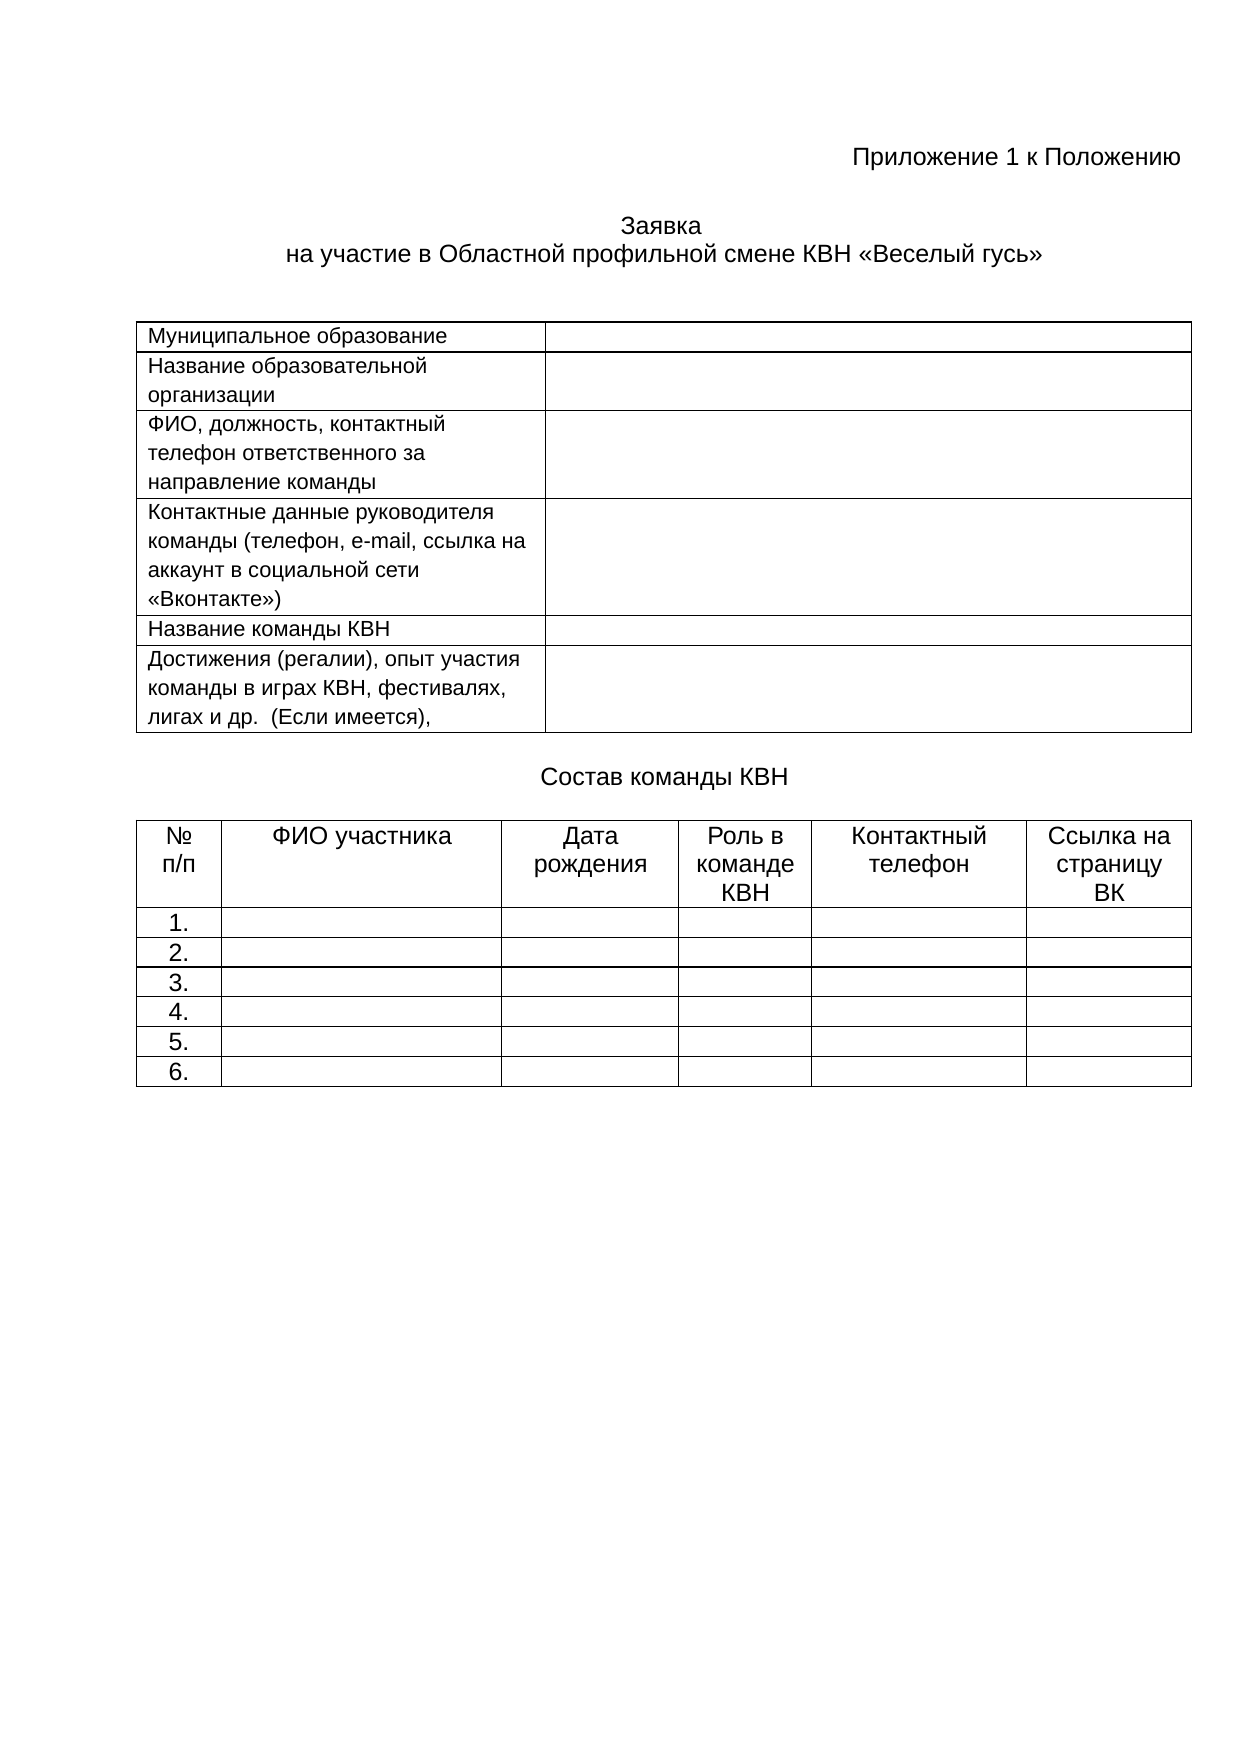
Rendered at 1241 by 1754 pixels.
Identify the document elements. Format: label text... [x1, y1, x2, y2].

table_cell 5. [137, 1027, 221, 1056]
table_cell [679, 968, 811, 996]
table_cell [679, 997, 811, 1026]
table_cell Контактные данные руководителя команды (телефон, e-mail, ссылка на аккаунт в социальной сети «Вконтакте») [137, 499, 545, 614]
table_cell [546, 646, 1191, 732]
table_header № п/п [137, 821, 221, 907]
table_cell [812, 908, 1026, 937]
table_cell [222, 968, 501, 996]
table_cell [679, 1027, 811, 1056]
table_cell ФИО, должность, контактный телефон ответственного за направление команды [137, 411, 545, 498]
table_cell [812, 997, 1026, 1026]
table_cell [546, 616, 1191, 644]
table_cell Название команды КВН [137, 616, 545, 644]
table_cell [222, 1027, 501, 1056]
table_cell [222, 908, 501, 937]
table_cell [502, 908, 678, 937]
table_cell [812, 938, 1026, 966]
table_cell [502, 938, 678, 966]
table_cell [812, 1027, 1026, 1056]
table_cell [1027, 997, 1191, 1026]
table_cell Достижения (регалии), опыт участия команды в играх КВН, фестивалях, лигах и др. (Если имеется), [137, 646, 545, 732]
table_cell [222, 1057, 501, 1086]
table_cell [1027, 1027, 1191, 1056]
table_cell 3. [137, 968, 221, 996]
table_cell [502, 1027, 678, 1056]
table_cell [1027, 1057, 1191, 1086]
text Состав команды КВН [148, 762, 1181, 791]
table_header Муниципальное образование [137, 323, 545, 351]
table_cell [679, 1057, 811, 1086]
table_cell [502, 1057, 678, 1086]
table_cell [222, 997, 501, 1026]
table_cell [546, 411, 1191, 498]
table_cell Название образовательной организации [137, 353, 545, 410]
table_cell [222, 938, 501, 966]
table_header ФИО участника [222, 821, 501, 907]
table_cell [812, 1057, 1026, 1086]
table_cell [502, 997, 678, 1026]
table_header [546, 323, 1191, 351]
table_cell 1. [137, 908, 221, 937]
table_cell [1027, 908, 1191, 937]
table_cell [1027, 938, 1191, 966]
table_cell [502, 968, 678, 996]
table_cell [1027, 968, 1191, 996]
table_cell 6. [137, 1057, 221, 1086]
table_cell [546, 499, 1191, 614]
text Заявка на участие в Областной профильной смене КВН «Веселый гусь» [148, 211, 1181, 268]
table_cell [546, 353, 1191, 410]
table_cell 4. [137, 997, 221, 1026]
table_cell 2. [137, 938, 221, 966]
table_header Роль в команде КВН [679, 821, 811, 907]
table_cell [679, 938, 811, 966]
table_header Контактный телефон [812, 821, 1026, 907]
table_cell [812, 968, 1026, 996]
table_cell [679, 908, 811, 937]
table_header Дата рождения [502, 821, 678, 907]
text Приложение 1 к Положению [148, 142, 1181, 171]
table_header Ссылка на страницу ВК [1027, 821, 1191, 907]
